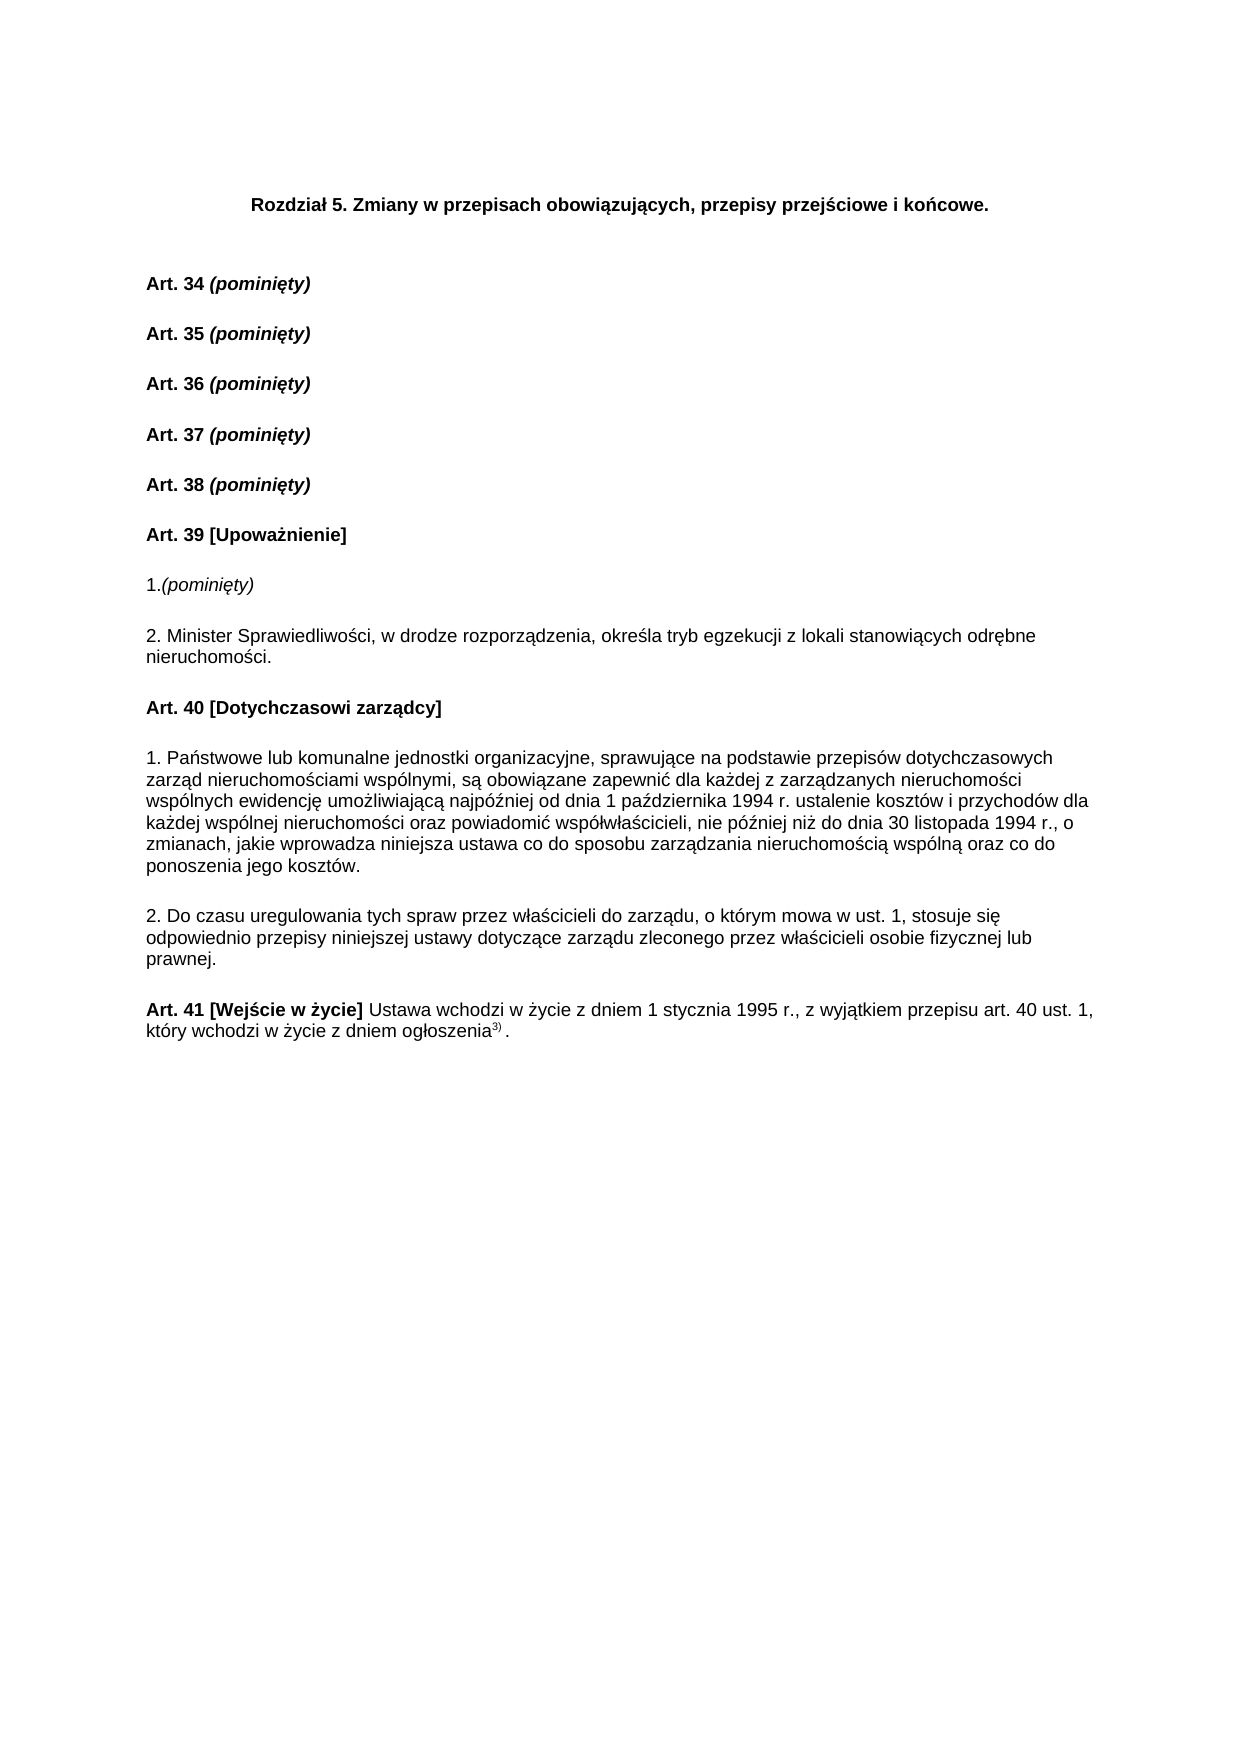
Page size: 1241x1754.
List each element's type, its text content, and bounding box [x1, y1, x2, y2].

text 2. Minister Sprawiedliwości, w drodze rozporządzenia, określa tryb egzekucji z lokali stanowiących odrębne nieruchomości. [146, 624, 1094, 668]
text Art. 40 [Dotychczasowi zarządcy] [146, 696, 1094, 718]
text Art. 41 [Wejście w życie] Ustawa wchodzi w życie z dniem 1 stycznia 1995 r., z wyjątkiem przepisu art. 40 ust. 1, który wchodzi w życie z dniem ogłoszenia3) . [146, 998, 1094, 1041]
text 2. Do czasu uregulowania tych spraw przez właścicieli do zarządu, o którym mowa w ust. 1, stosuje się odpowiednio przepisy niniejszej ustawy dotyczące zarządu zleconego przez właścicieli osobie fizycznej lub prawnej. [146, 905, 1094, 969]
text 1. Państwowe lub komunalne jednostki organizacyjne, sprawujące na podstawie przepisów dotychczasowych zarząd nieruchomościami wspólnymi, są obowiązane zapewnić dla każdej z zarządzanych nieruchomości wspólnych ewidencję umożliwiającą najpóźniej od dnia 1 października 1994 r. ustalenie kosztów i przychodów dla każdej wspólnej nieruchomości oraz powiadomić współwłaścicieli, nie później niż do dnia 30 listopada 1994 r., o zmianach, jakie wprowadza niniejsza ustawa co do sposobu zarządzania nieruchomością wspólną oraz co do ponoszenia jego kosztów. [146, 747, 1094, 876]
text Art. 38 (pominięty) [146, 474, 1094, 495]
text Art. 39 [Upoważnienie] [146, 524, 1094, 546]
text 1.(pominięty) [146, 574, 1094, 596]
text Art. 34 (pominięty) [146, 272, 1094, 294]
text Art. 37 (pominięty) [146, 423, 1094, 445]
text Art. 36 (pominięty) [146, 373, 1094, 394]
text Rozdział 5. Zmiany w przepisach obowiązujących, przepisy przejściowe i końcowe. [146, 193, 1094, 215]
text Art. 35 (pominięty) [146, 323, 1094, 344]
